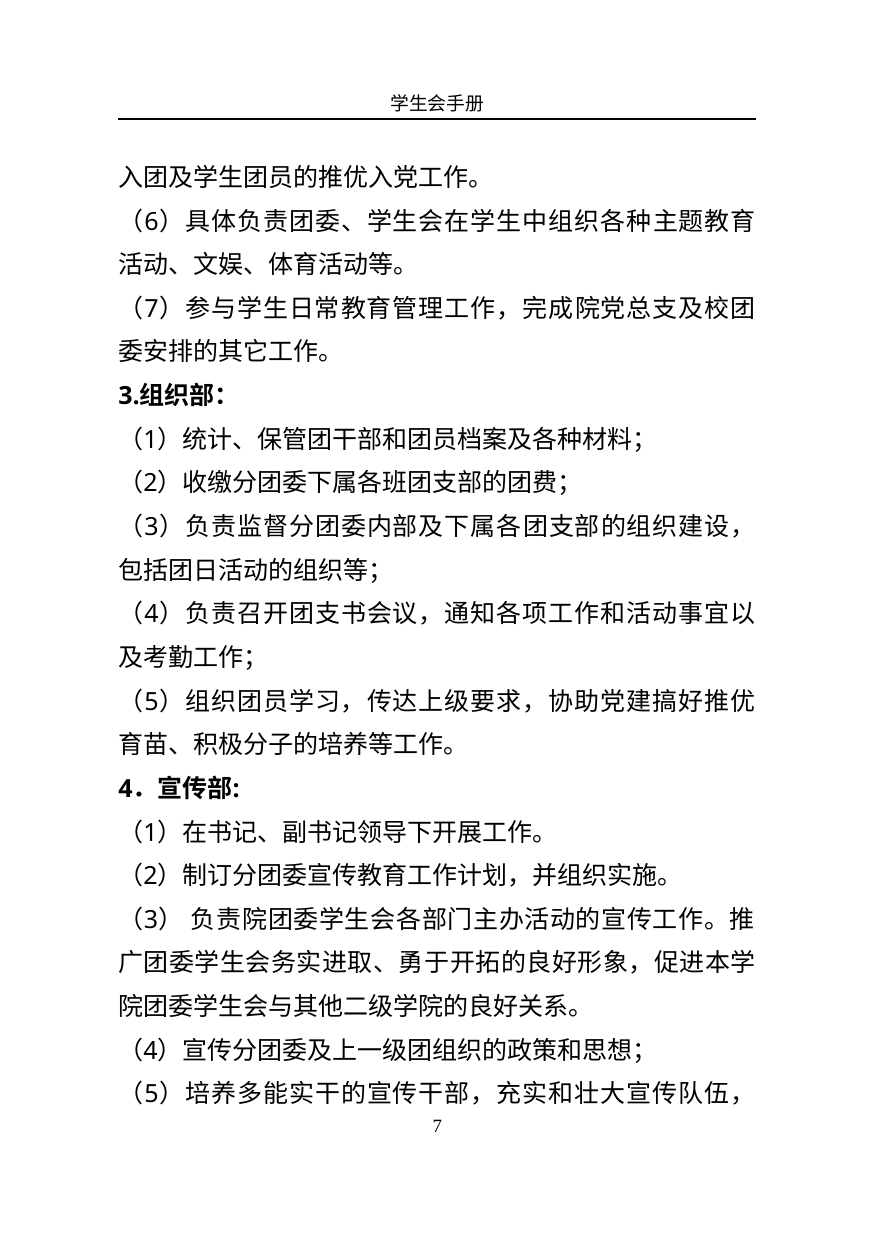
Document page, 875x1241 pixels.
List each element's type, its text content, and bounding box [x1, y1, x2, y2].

text （7）参与学生日常教育管理工作，完成院党总支及校团委安排的其它工作。 [118, 284, 756, 372]
text （6）具体负责团委、学生会在学生中组织各种主题教育活动、文娱、体育活动等。 [118, 197, 756, 284]
text （3） 负责院团委学生会各部门主办活动的宣传工作。推广团委学生会务实进取、勇于开拓的良好形象，促进本学院团委学生会与其他二级学院的良好关系。 [118, 896, 756, 1027]
text （1）在书记、副书记领导下开展工作。 [118, 808, 756, 852]
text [118, 154, 756, 197]
text 4．宣传部: [118, 765, 756, 808]
text （4）负责召开团支书会议，通知各项工作和活动事宜以及考勤工作； [118, 590, 756, 677]
text （2）制订分团委宣传教育工作计划，并组织实施。 [118, 852, 756, 896]
text 3.组织部： （1）统计、保管团干部和团员档案及各种材料； （2）收缴分团委下属各班团支部的团费； （3）负责监督分团委内部及下属各团支部的组织建设，包括团日活动的组织等； [118, 372, 756, 590]
text （5）组织团员学习，传达上级要求，协助党建搞好推优育苗、积极分子的培养等工作。 [118, 677, 756, 765]
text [118, 1027, 756, 1114]
